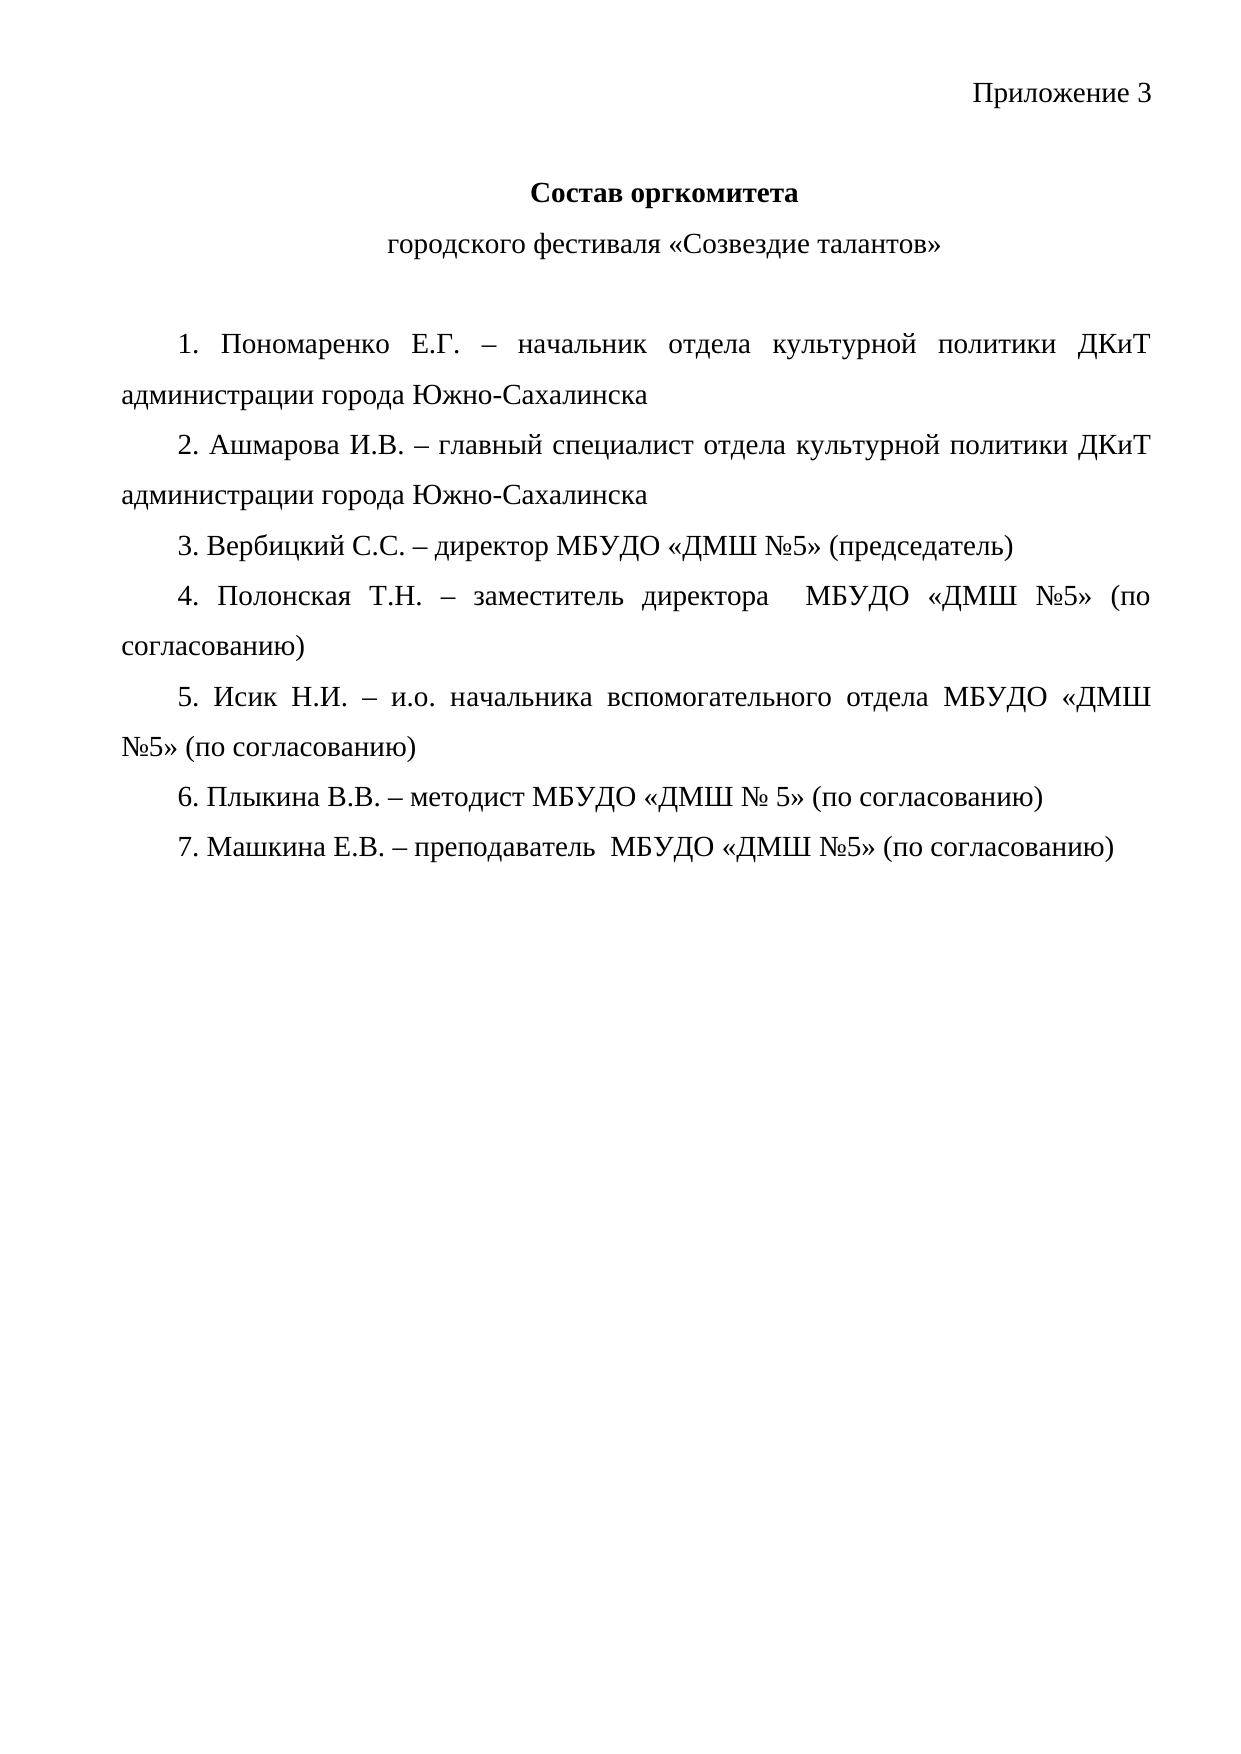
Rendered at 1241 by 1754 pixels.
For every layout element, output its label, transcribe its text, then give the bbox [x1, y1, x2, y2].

text 7. Машкина Е.В. – преподаватель МБУДО «ДМШ №5» (по согласованию) [121, 829, 1152, 863]
text городского фестиваля «Созвездие талантов» [177, 226, 1152, 259]
text 4. Полонская Т.Н. – заместитель директора МБУДО «ДМШ №5» (по согласованию) [121, 578, 1152, 662]
text 1. Пономаренко Е.Г. – начальник отдела культурной политики ДКиТ администрации города Южно-Сахалинска [121, 326, 1152, 410]
text 5. Исик Н.И. – и.о. начальника вспомогательного отдела МБУДО «ДМШ №5» (по согласованию) [121, 679, 1152, 762]
text 3. Вербицкий С.С. – директор МБУДО «ДМШ №5» (председатель) [121, 528, 1152, 561]
text Состав оргкомитета [177, 176, 1152, 209]
text Приложение 3 [177, 75, 1152, 108]
text 2. Ашмарова И.В. – главный специалист отдела культурной политики ДКиТ администрации города Южно-Сахалинска [121, 427, 1152, 511]
text 6. Плыкина В.В. – методист МБУДО «ДМШ № 5» (по согласованию) [121, 779, 1152, 813]
